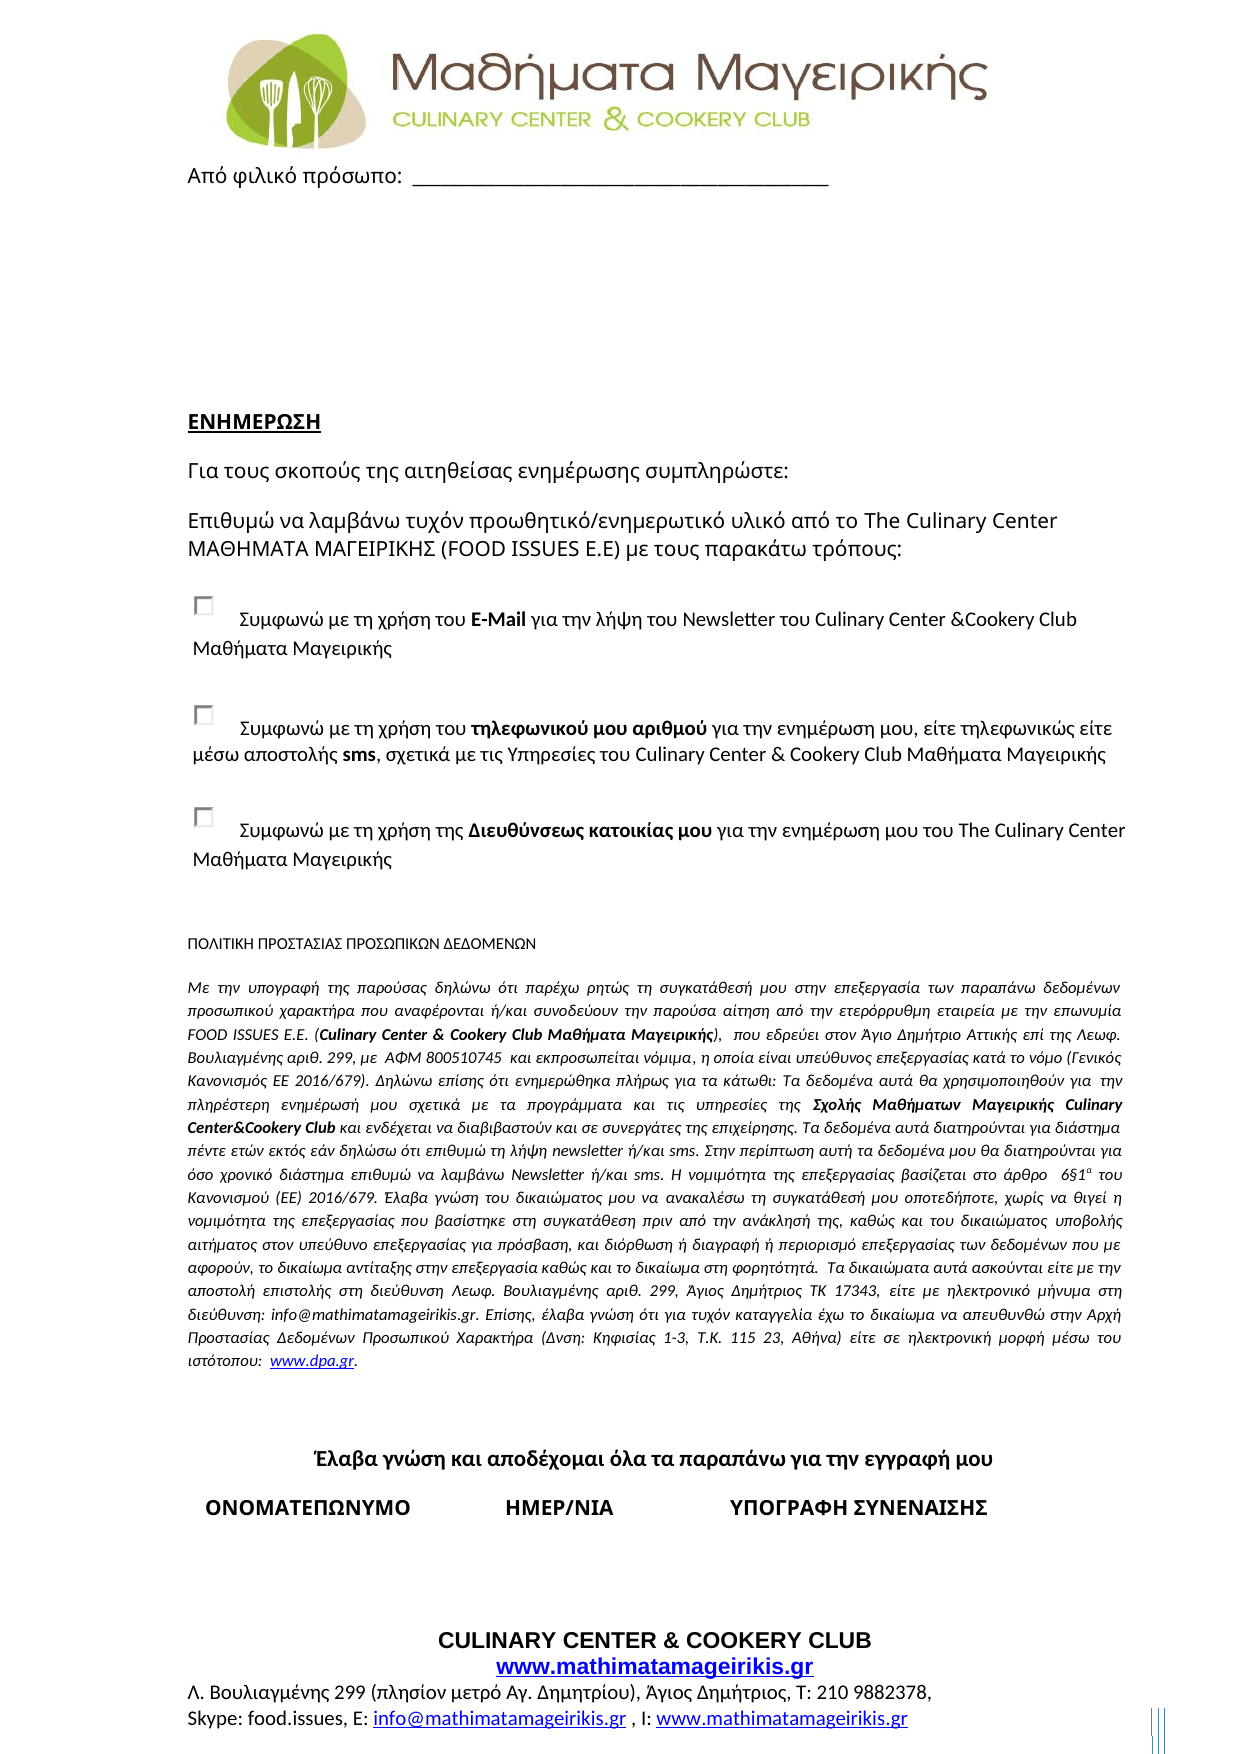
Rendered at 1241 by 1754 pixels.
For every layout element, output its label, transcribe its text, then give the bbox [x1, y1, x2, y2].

table_header Συμφωνώ με τη χρήση του E-Mail για την λήψη του Newsletter του Culinary Center &Cookery Club Μαθήματα Μαγειρικής [188, 584, 1136, 690]
table_cell Συμφωνώ με τη χρήση της Διευθύνσεως κατοικίας μου για την ενημέρωση μου του The Culinary Center Μαθήματα Μαγειρικής [188, 795, 1136, 902]
text Επιθυμώ να λαμβάνω τυχόν προωθητικό/ενημερωτικό υλικό από το The Culinary Center ΜΑΘΗΜΑΤΑ ΜΑΓΕΙΡΙΚΗΣ (FOOD ISSUES E.E) με τους παρακάτω τρόπους: [187, 506, 1122, 563]
picture [187, 29, 1032, 161]
text ΕΝΗΜΕΡΩΣΗ [187, 407, 1122, 436]
text Έλαβα γνώση και αποδέχομαι όλα τα παραπάνω για την εγγραφή μου [187, 1444, 1122, 1472]
text ΟΝΟΜΑΤΕΠΩΝΥΜΟ ΗΜΕΡ/ΝΙΑ ΥΠΟΓΡΑΦΗ ΣΥΝΕΝΑΙΣΗΣ [187, 1493, 1122, 1549]
text Με την υπογραφή της παρούσας δηλώνω ότι παρέχω ρητώς τη συγκατάθεσή μου στην επεξεργασία των παραπάνω δεδομένων προσωπικού χαρακτήρα που αναφέρονται ή/και συνοδεύουν την παρούσα αίτηση από την ετερόρρυθμη εταιρεία με την επωνυμία FOOD ISSUES Ε.Ε. (Culinary Center & Cookery Club Μαθήματα Μαγειρικής), που εδρεύει στον Άγιο Δημήτριο Αττικής επί της Λεωφ. Βουλιαγμένης αριθ. 299, με ΑΦΜ 800510745 και εκπροσωπείται νόμιμα, η οποία είναι υπεύθυνος επεξεργασίας κατά το νόμο (Γενικός Κανονισμός ΕΕ 2016/679). Δηλώνω επίσης ότι ενημερώθηκα πλήρως για τα κάτωθι: Τα δεδομένα αυτά θα χρησιμοποιηθούν για την πληρέστερη ενημέρωσή μου σχετικά με τα προγράμματα και τις υπηρεσίες της Σχολής Μαθήματων Μαγειρικής Culinary Center&Cookery Club και ενδέχεται να διαβιβαστούν και σε συνεργάτες της επιχείρησης. Τα δεδομένα αυτά διατηρούνται για διάστημα πέντε ετών εκτός εάν δηλώσω ότι επιθυμώ τη λήψη newsletter ή/και sms. Στην περίπτωση αυτή τα δεδομένα μου θα διατηρούνται για όσο χρονικό διάστημα επιθυμώ να λαμβάνω Newsletter ή/και sms. Η νομιμότητα της επεξεργασίας βασίζεται στο άρθρο 6§1α του Κανονισμού (ΕΕ) 2016/679. Έλαβα γνώση του δικαιώματος μου να ανακαλέσω τη συγκατάθεσή μου οποτεδήποτε, χωρίς να θιγεί η νομιμότητα της επεξεργασίας που βασίστηκε στη συγκατάθεση πριν από την ανάκλησή της, καθώς και του δικαιώματος υποβολής αιτήματος στον υπεύθυνο επεξεργασίας για πρόσβαση, και διόρθωση ή διαγραφή ή περιορισμό επεξεργασίας των δεδομένων που με αφορούν, το δικαίωμα αντίταξης στην επεξεργασία καθώς και το δικαίωμα στη φορητότητά. Τα δικαιώματα αυτά ασκούνται είτε με την αποστολή επιστολής στη διεύθυνση Λεωφ. Βουλιαγμένης αριθ. 299, Άγιος Δημήτριος ΤΚ 17343, είτε με ηλεκτρονικό μήνυμα στη διεύθυνση: info@mathimatamageirikis.gr. Επίσης, έλαβα γνώση ότι για τυχόν καταγγελία έχω το δικαίωμα να απευθυνθώ στην Αρχή Προστασίας Δεδομένων Προσωπικού Χαρακτήρα (Δνση: Κηφισίας 1-3, Τ.Κ. 115 23, Αθήνα) είτε σε ηλεκτρονική μορφή μέσω του ιστότοπου: www.dpa.gr. [187, 977, 1122, 1371]
table_cell Συμφωνώ με τη χρήση του τηλεφωνικού μου αριθμού για την ενημέρωση μου, είτε τηλεφωνικώς είτε μέσω αποστολής sms, σχετικά με τις Υπηρεσίες του Culinary Center & Cookery Club Μαθήματα Μαγειρικής [188, 690, 1136, 795]
text ΠΟΛΙΤΙΚΗ ΠΡΟΣΤΑΣΙΑΣ ΠΡΟΣΩΠΙΚΩΝ ΔΕΔΟΜΕΝΩΝ [187, 902, 1122, 953]
text Από φιλικό πρόσωπο: _____________________________________________ [187, 161, 1122, 189]
text Για τους σκοπούς της αιτηθείσας ενημέρωσης συμπληρώστε: [187, 456, 1122, 485]
